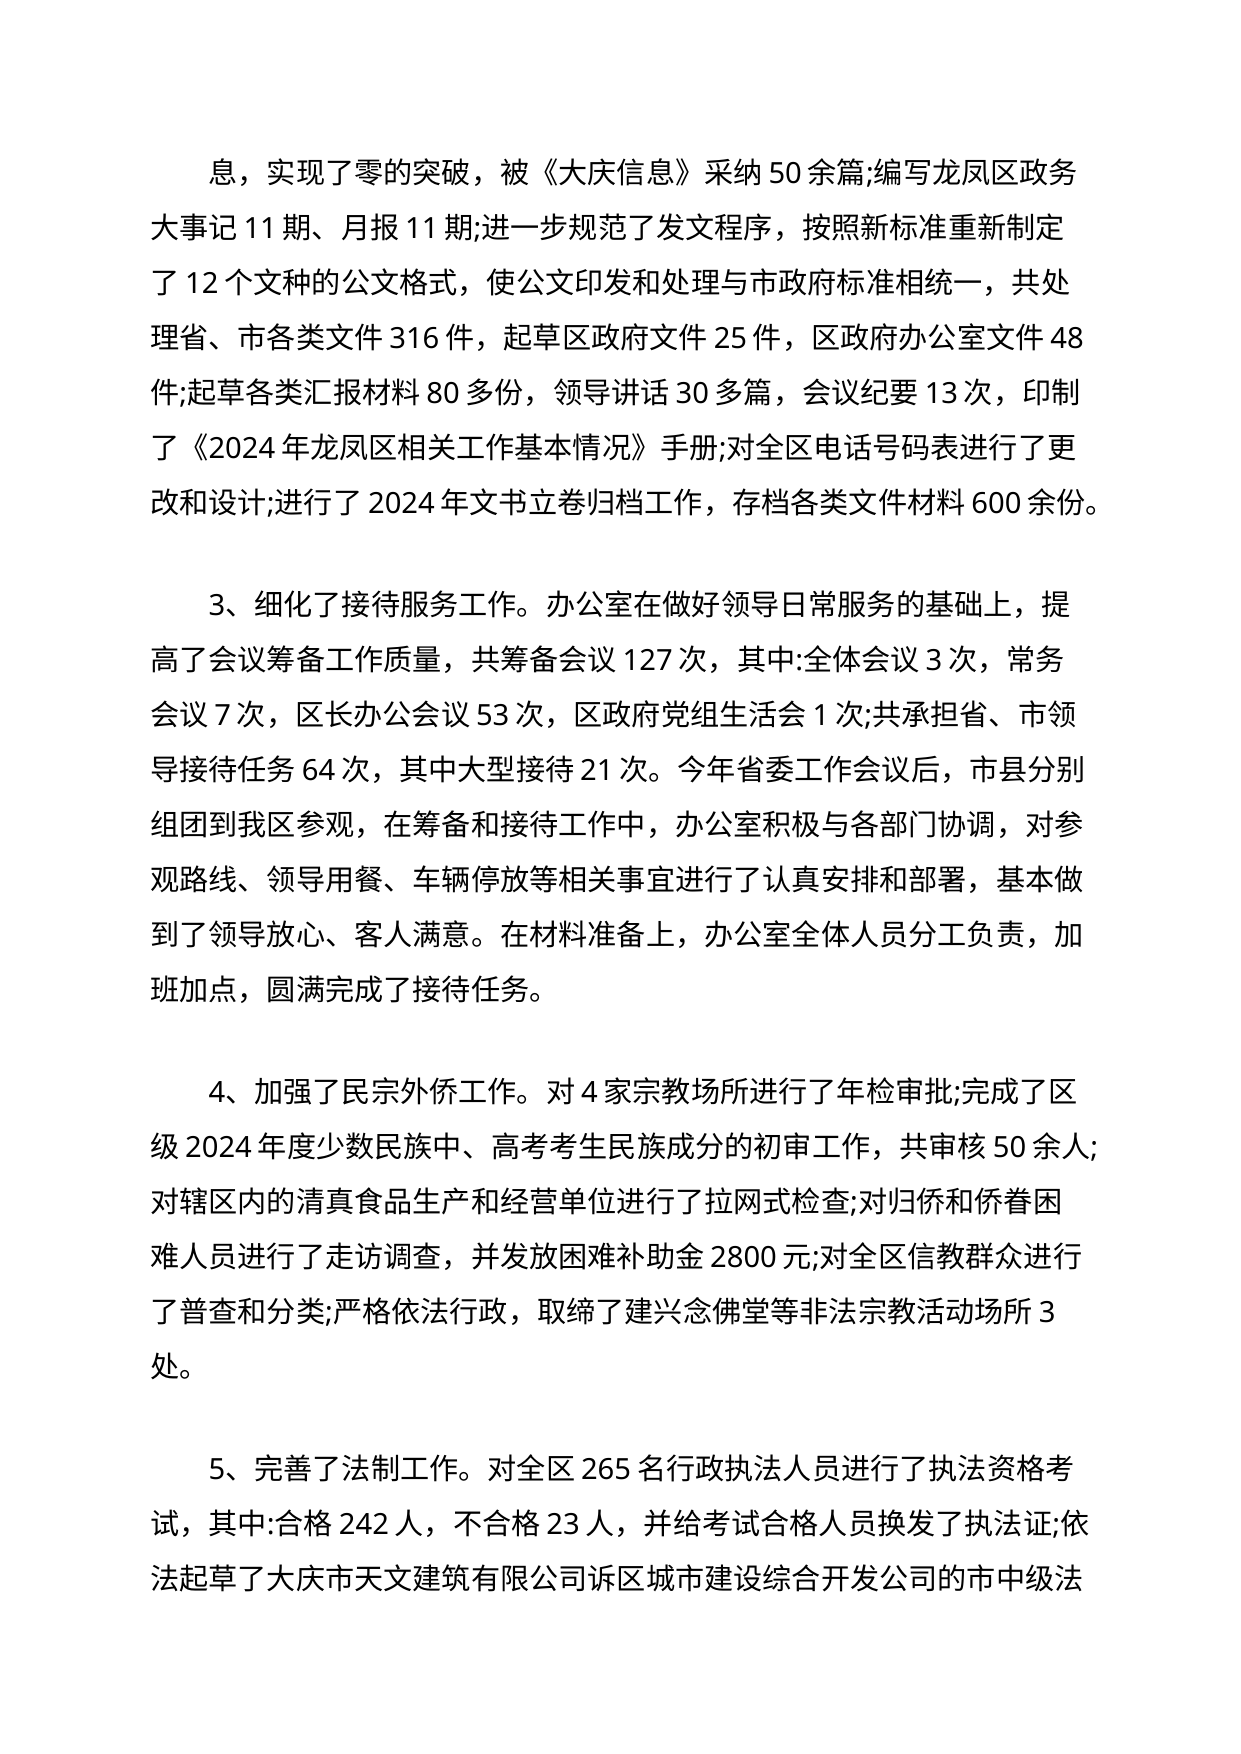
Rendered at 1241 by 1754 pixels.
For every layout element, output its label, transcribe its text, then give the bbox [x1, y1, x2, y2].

text 4、加强了民宗外侨工作。对4家宗教场所进行了年检审批;完成了区级2024年度少数民族中、高考考生民族成分的初审工作，共审核50余人;对辖区内的清真食品生产和经营单位进行了拉网式检查;对归侨和侨眷困难人员进行了走访调查，并发放困难补助金2800元;对全区信教群众进行了普查和分类;严格依法行政，取缔了建兴念佛堂等非法宗教活动场所3处。 [150, 1068, 1090, 1386]
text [150, 1445, 1090, 1597]
text 3、细化了接待服务工作。办公室在做好领导日常服务的基础上，提高了会议筹备工作质量，共筹备会议127次，其中:全体会议3次，常务会议7次，区长办公会议53次，区政府党组生活会1次;共承担省、市领导接待任务64次，其中大型接待21次。今年省委工作会议后，市县分别组团到我区参观，在筹备和接待工作中，办公室积极与各部门协调，对参观路线、领导用餐、车辆停放等相关事宜进行了认真安排和部署，基本做到了领导放心、客人满意。在材料准备上，办公室全体人员分工负责，加班加点，圆满完成了接待任务。 [150, 582, 1090, 1009]
text 息，实现了零的突破，被《大庆信息》采纳50余篇;编写龙凤区政务大事记11期、月报11期;进一步规范了发文程序，按照新标准重新制定了12个文种的公文格式，使公文印发和处理与市政府标准相统一，共处理省、市各类文件316件，起草区政府文件25件，区政府办公室文件48件;起草各类汇报材料80多份，领导讲话30多篇，会议纪要13次，印制了《2024年龙凤区相关工作基本情况》手册;对全区电话号码表进行了更改和设计;进行了2024年文书立卷归档工作，存档各类文件材料600余份。 [150, 150, 1090, 522]
